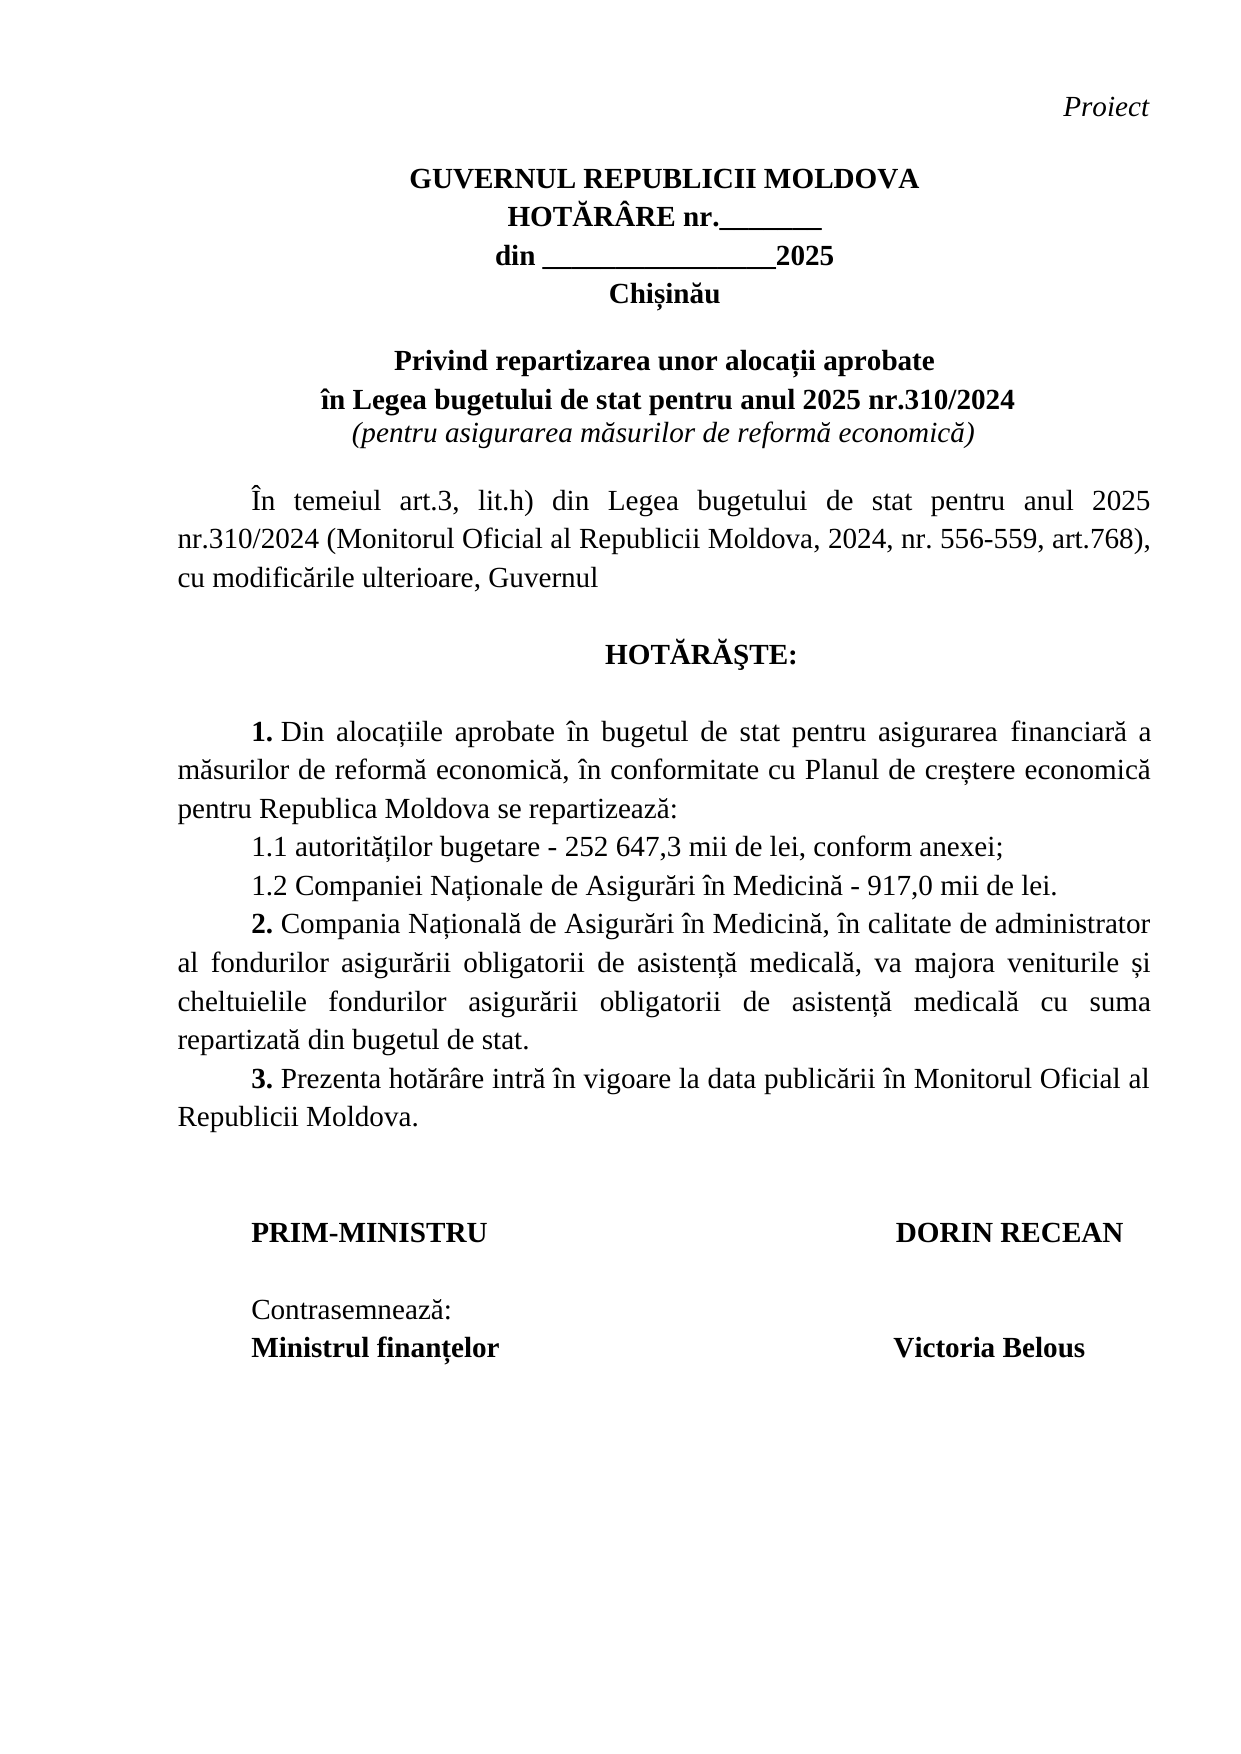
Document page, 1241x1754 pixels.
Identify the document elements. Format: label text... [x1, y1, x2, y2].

text HOTĂRÂRE nr._______ [177, 199, 1152, 233]
text GUVERNUL REPUBLICII MOLDOVA [177, 161, 1152, 194]
text Contrasemnează: [177, 1292, 1152, 1326]
list Companiei Naționale de Asigurări în Medicină - 917,0 mii de lei. [251, 868, 1152, 902]
text Proiect [177, 89, 1152, 122]
text PRIM-MINISTRU DORIN RECEAN [177, 1215, 1152, 1248]
text din ________________2025 [177, 238, 1152, 271]
list Compania Națională de Asigurări în Medicină, în calitate de administrator al fondurilor asigurării obligatorii de asistență medicală, va majora veniturile și cheltuielile fondurilor asigurării obligatorii de asistență medicală cu suma repartizată din bugetul de stat. [177, 907, 1152, 1056]
text Ministrul finanțelor Victoria Belous [177, 1331, 1152, 1364]
text în Legea bugetului de stat pentru anul 2025 nr.310/2024 [177, 382, 1152, 416]
text Chișinău [177, 276, 1152, 310]
list Prezenta hotărâre intră în vigoare la data publicării în Monitorul Oficial al Republicii Moldova. [177, 1061, 1152, 1133]
list autorităților bugetare - 252 647,3 mii de lei, conform anexei; [251, 829, 1152, 863]
text Privind repartizarea unor alocații aprobate [177, 343, 1152, 377]
text HOTĂRĂŞTE: [177, 637, 1152, 670]
text În temeiul art.3, lit.h) din Legea bugetului de stat pentru anul 2025 nr.310/2024 (Monitorul Oficial al Republicii Moldova, 2024, nr. 556-559, art.768), cu modificările ulterioare, Guvernul [177, 483, 1152, 593]
text (pentru asigurarea măsurilor de reformă economică) [177, 416, 1152, 449]
list Din alocațiile aprobate în bugetul de stat pentru asigurarea financiară a măsurilor de reformă economică, în conformitate cu Planul de creștere economică pentru Republica Moldova se repartizează: [177, 714, 1152, 824]
